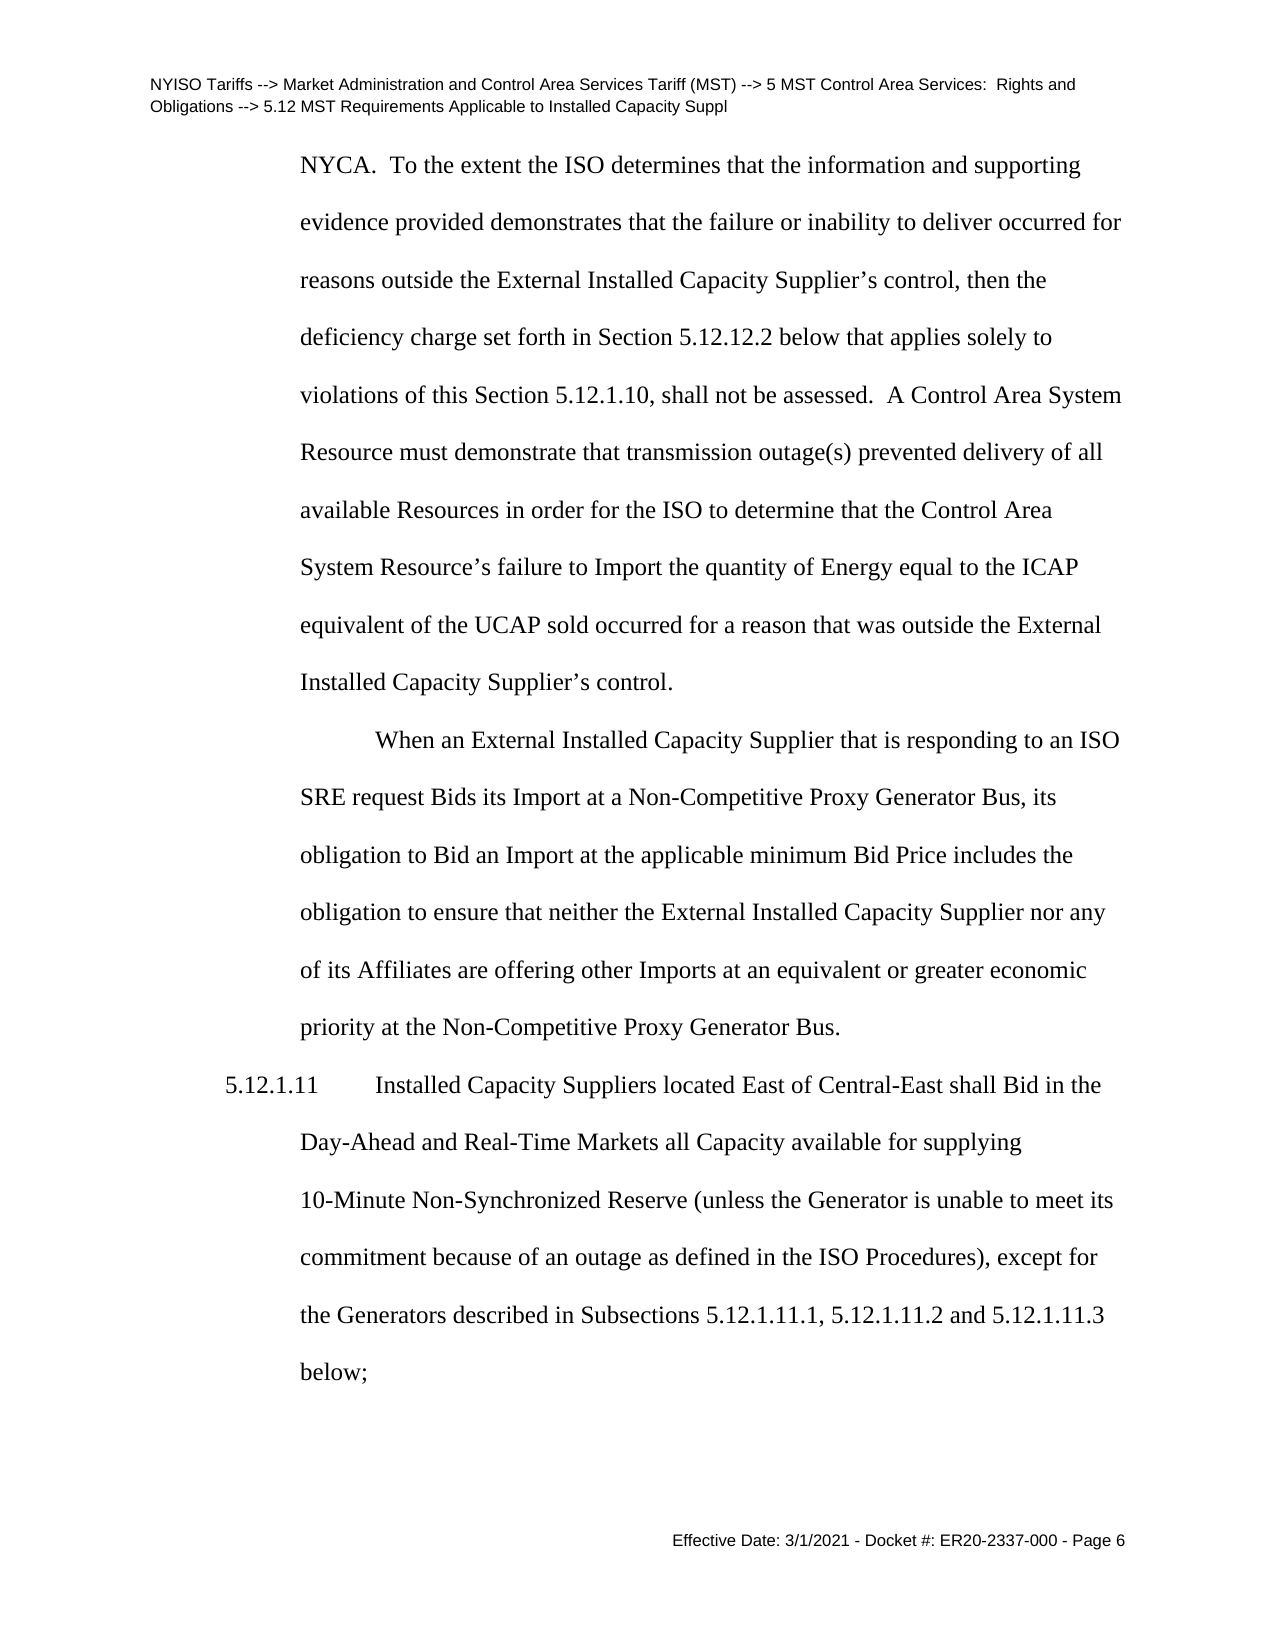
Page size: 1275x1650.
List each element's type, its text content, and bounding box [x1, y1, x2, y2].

text When an External Installed Capacity Supplier that is responding to an ISO SRE request Bids its Import at a Non-Competitive Proxy Generator Bus, its obligation to Bid an Import at the applicable minimum Bid Price includes the obligation to ensure that neither the External Installed Capacity Supplier nor any of its Affiliates are offering other Imports at an equivalent or greater economic priority at the Non-Competitive Proxy Generator Bus. [300, 725, 1125, 1041]
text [300, 150, 1125, 696]
text 5.12.1.11 Installed Capacity Suppliers located East of Central-East shall Bid in the Day-Ahead and Real-Time Markets all Capacity available for supplying 10-Minute Non-Synchronized Reserve (unless the Generator is unable to meet its commitment because of an outage as defined in the ISO Procedures), except for the Generators described in Subsections 5.12.1.11.1, 5.12.1.11.2 and 5.12.1.11.3 below; [225, 1070, 1125, 1386]
